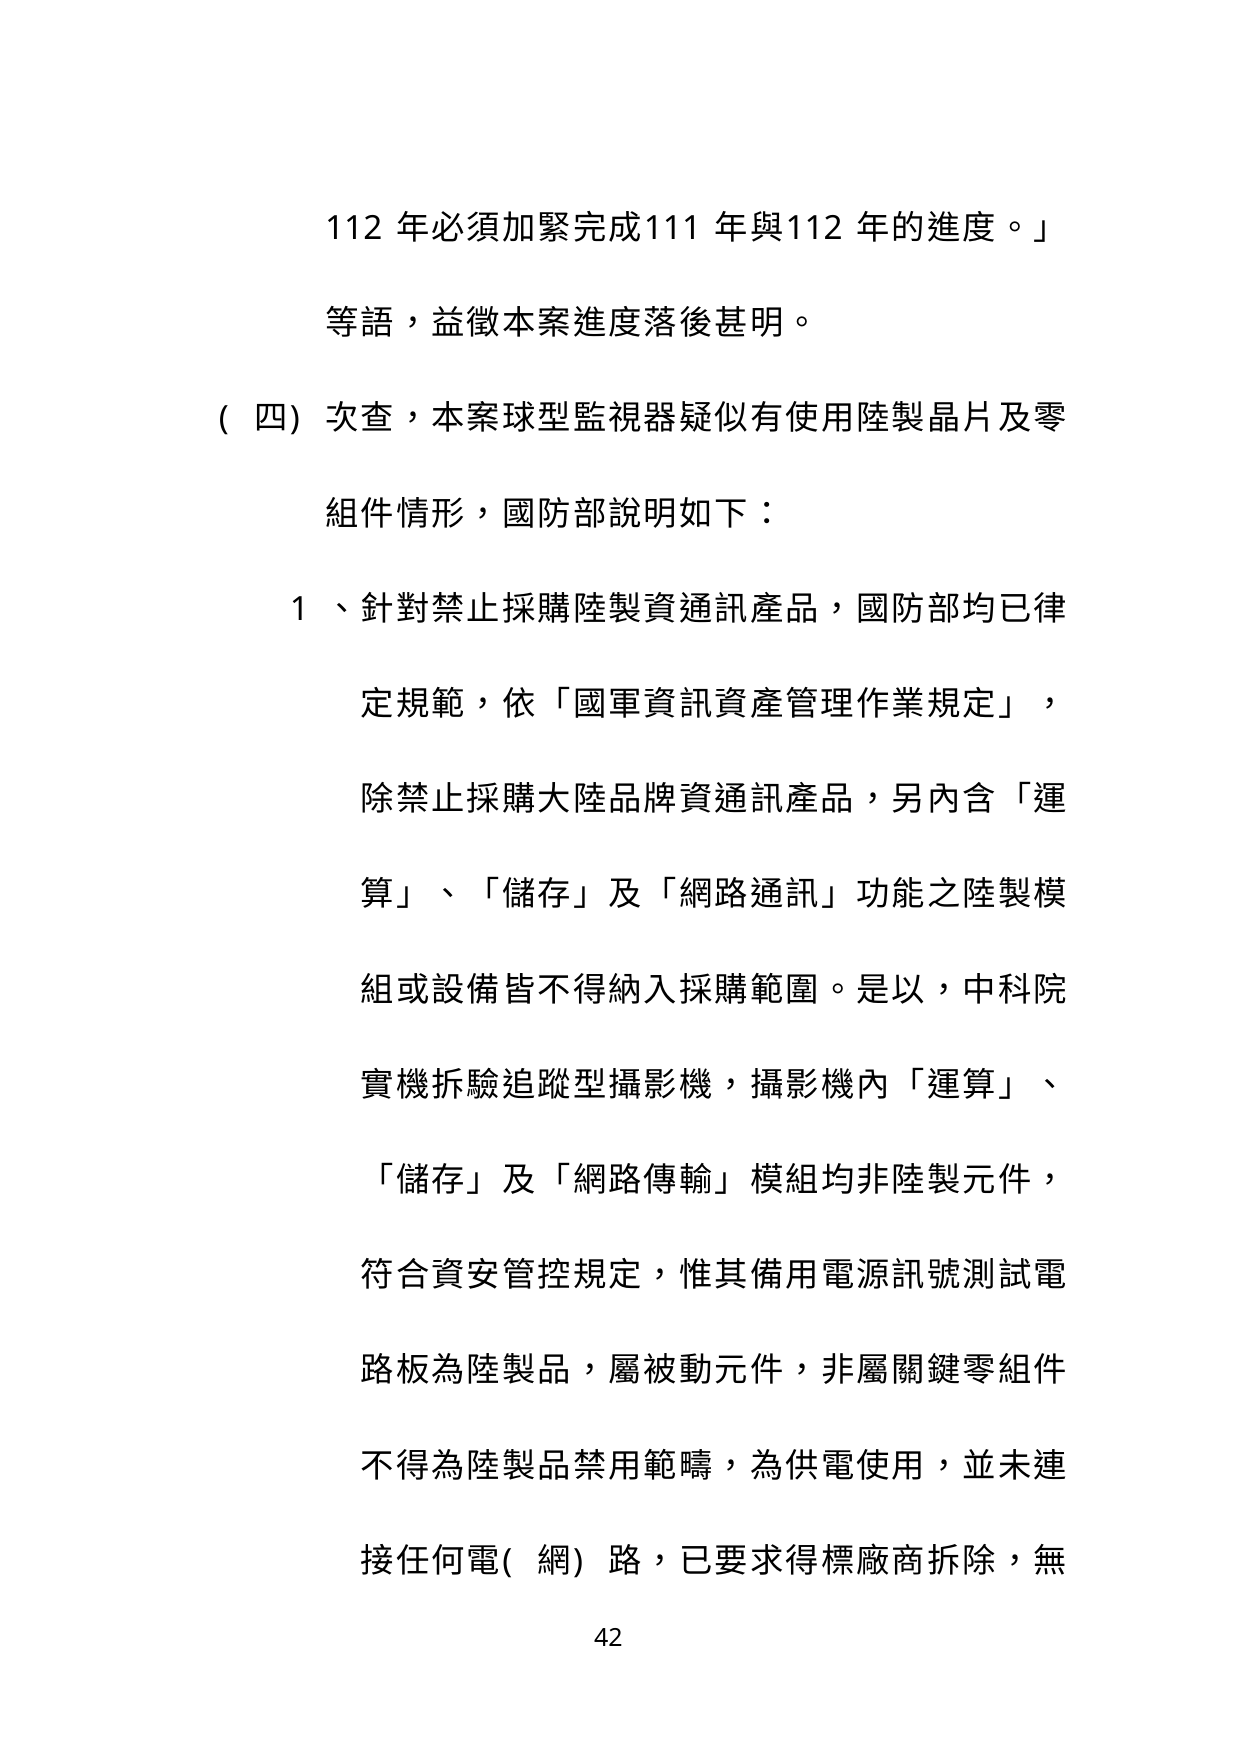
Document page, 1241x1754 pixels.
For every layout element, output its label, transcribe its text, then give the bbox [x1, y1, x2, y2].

subtitle 次查，本案球型監視器疑似有使用陸製晶片及零組件情形，國防部說明如下： [219, 368, 1069, 558]
subtitle 此外，本院詢問會議時，中科院主持人表示：「111年部分管制於今(112)年年底完成」、「上述缺失(系統規格暨設計文件完整性欠佳、未依軍種需求完成設計、建置進度落後)均已111年改正，110年營區業已全部完成建置，112年必須加緊完成111年與112年的進度。」等語，益徵本案進度落後甚明。 [219, 177, 1069, 368]
